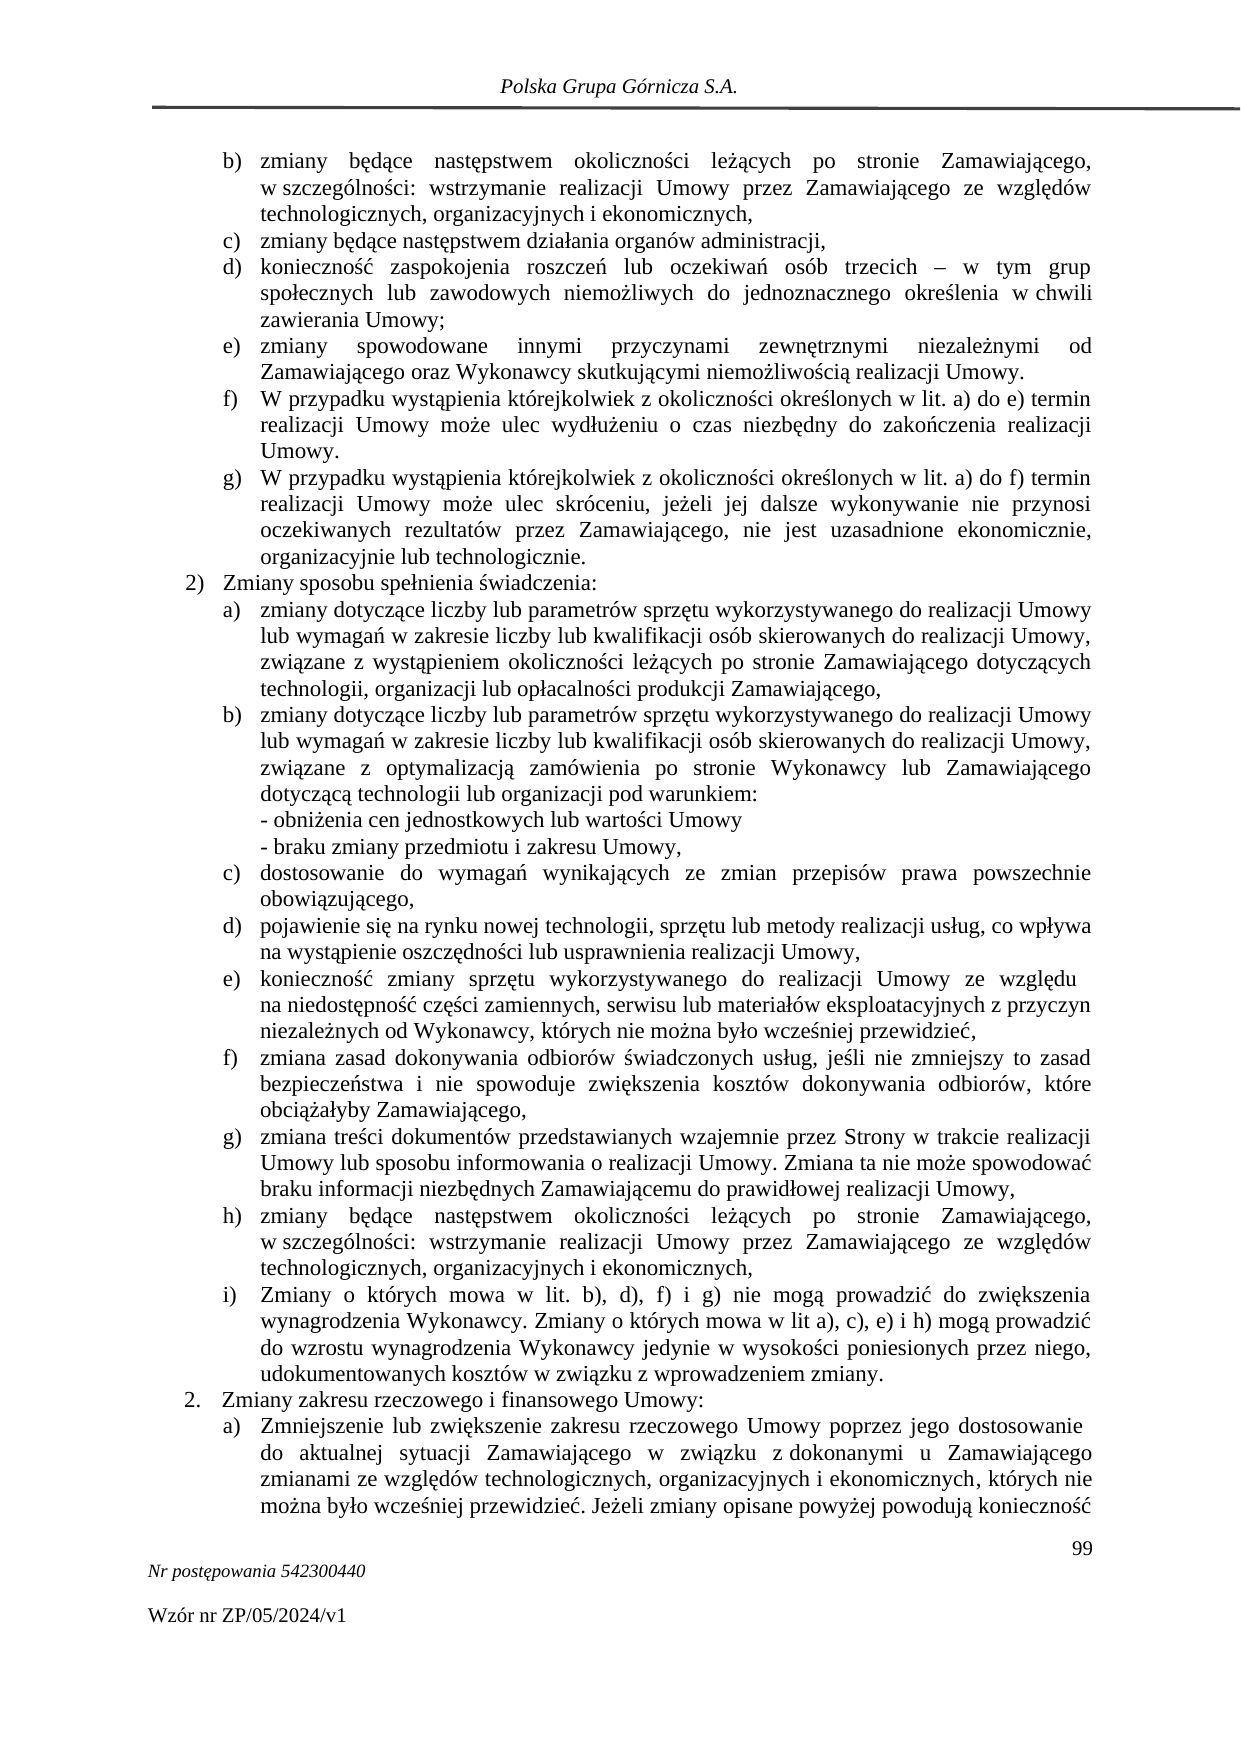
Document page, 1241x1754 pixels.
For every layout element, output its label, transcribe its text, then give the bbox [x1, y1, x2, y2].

list zmiany spowodowane innymi przyczynami zewnętrznymi niezależnymi od Zamawiającego oraz Wykonawcy skutkującymi niemożliwością realizacji Umowy. [223, 332, 1093, 385]
list zmiany będące następstwem okoliczności leżących po stronie Zamawiającego, w szczególności: wstrzymanie realizacji Umowy przez Zamawiającego ze względów technologicznych, organizacyjnych i ekonomicznych, [223, 148, 1093, 227]
list W przypadku wystąpienia którejkolwiek z okoliczności określonych w lit. a) do f) termin realizacji Umowy może ulec skróceniu, jeżeli jej dalsze wykonywanie nie przynosi oczekiwanych rezultatów przez Zamawiającego, nie jest uzasadnione ekonomicznie, organizacyjnie lub technologicznie. [223, 464, 1093, 569]
list pojawienie się na rynku nowej technologii, sprzętu lub metody realizacji usług, co wpływa na wystąpienie oszczędności lub usprawnienia realizacji Umowy, [223, 912, 1093, 964]
list zmiana treści dokumentów przedstawianych wzajemnie przez Strony w trakcie realizacji Umowy lub sposobu informowania o realizacji Umowy. Zmiana ta nie może spowodować braku informacji niezbędnych Zamawiającemu do prawidłowej realizacji Umowy, [223, 1123, 1093, 1202]
list zmiany będące następstwem działania organów administracji, [223, 227, 1093, 253]
list konieczność zaspokojenia roszczeń lub oczekiwań osób trzecich – w tym grup społecznych lub zawodowych niemożliwych do jednoznacznego określenia w chwili zawierania Umowy; [223, 253, 1093, 332]
list dostosowanie do wymagań wynikających ze zmian przepisów prawa powszechnie obowiązującego, [223, 859, 1093, 912]
list konieczność zmiany sprzętu wykorzystywanego do realizacji Umowy ze względu na niedostępność części zamiennych, serwisu lub materiałów eksploatacyjnych z przyczyn niezależnych od Wykonawcy, których nie można było wcześniej przewidzieć, [223, 964, 1093, 1044]
list zmiany dotyczące liczby lub parametrów sprzętu wykorzystywanego do realizacji Umowy lub wymagań w zakresie liczby lub kwalifikacji osób skierowanych do realizacji Umowy, związane z wystąpieniem okoliczności leżących po stronie Zamawiającego dotyczących technologii, organizacji lub opłacalności produkcji Zamawiającego, [223, 596, 1093, 701]
list zmiana zasad dokonywania odbiorów świadczonych usług, jeśli nie zmniejszy to zasad bezpieczeństwa i nie spowoduje zwiększenia kosztów dokonywania odbiorów, które obciążałyby Zamawiającego, [223, 1044, 1093, 1123]
list zmiany dotyczące liczby lub parametrów sprzętu wykorzystywanego do realizacji Umowy lub wymagań w zakresie liczby lub kwalifikacji osób skierowanych do realizacji Umowy, związane z optymalizacją zamówienia po stronie Wykonawcy lub Zamawiającego dotyczącą technologii lub organizacji pod warunkiem: [223, 701, 1093, 806]
list Zmiany o których mowa w lit. b), d), f) i g) nie mogą prowadzić do zwiększenia wynagrodzenia Wykonawcy. Zmiany o których mowa w lit a), c), e) i h) mogą prowadzić do wzrostu wynagrodzenia Wykonawcy jedynie w wysokości poniesionych przez niego, udokumentowanych kosztów w związku z wprowadzeniem zmiany. [223, 1281, 1093, 1386]
list Zmiany zakresu rzeczowego i finansowego Umowy: [184, 1386, 1093, 1413]
list Zmiany sposobu spełnienia świadczenia: [185, 569, 1093, 596]
text - braku zmiany przedmiotu i zakresu Umowy, [260, 833, 1093, 859]
text - obniżenia cen jednostkowych lub wartości Umowy [260, 806, 1093, 833]
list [223, 1413, 1093, 1518]
list W przypadku wystąpienia którejkolwiek z okoliczności określonych w lit. a) do e) termin realizacji Umowy może ulec wydłużeniu o czas niezbędny do zakończenia realizacji Umowy. [223, 385, 1093, 464]
list zmiany będące następstwem okoliczności leżących po stronie Zamawiającego, w szczególności: wstrzymanie realizacji Umowy przez Zamawiającego ze względów technologicznych, organizacyjnych i ekonomicznych, [223, 1202, 1093, 1281]
